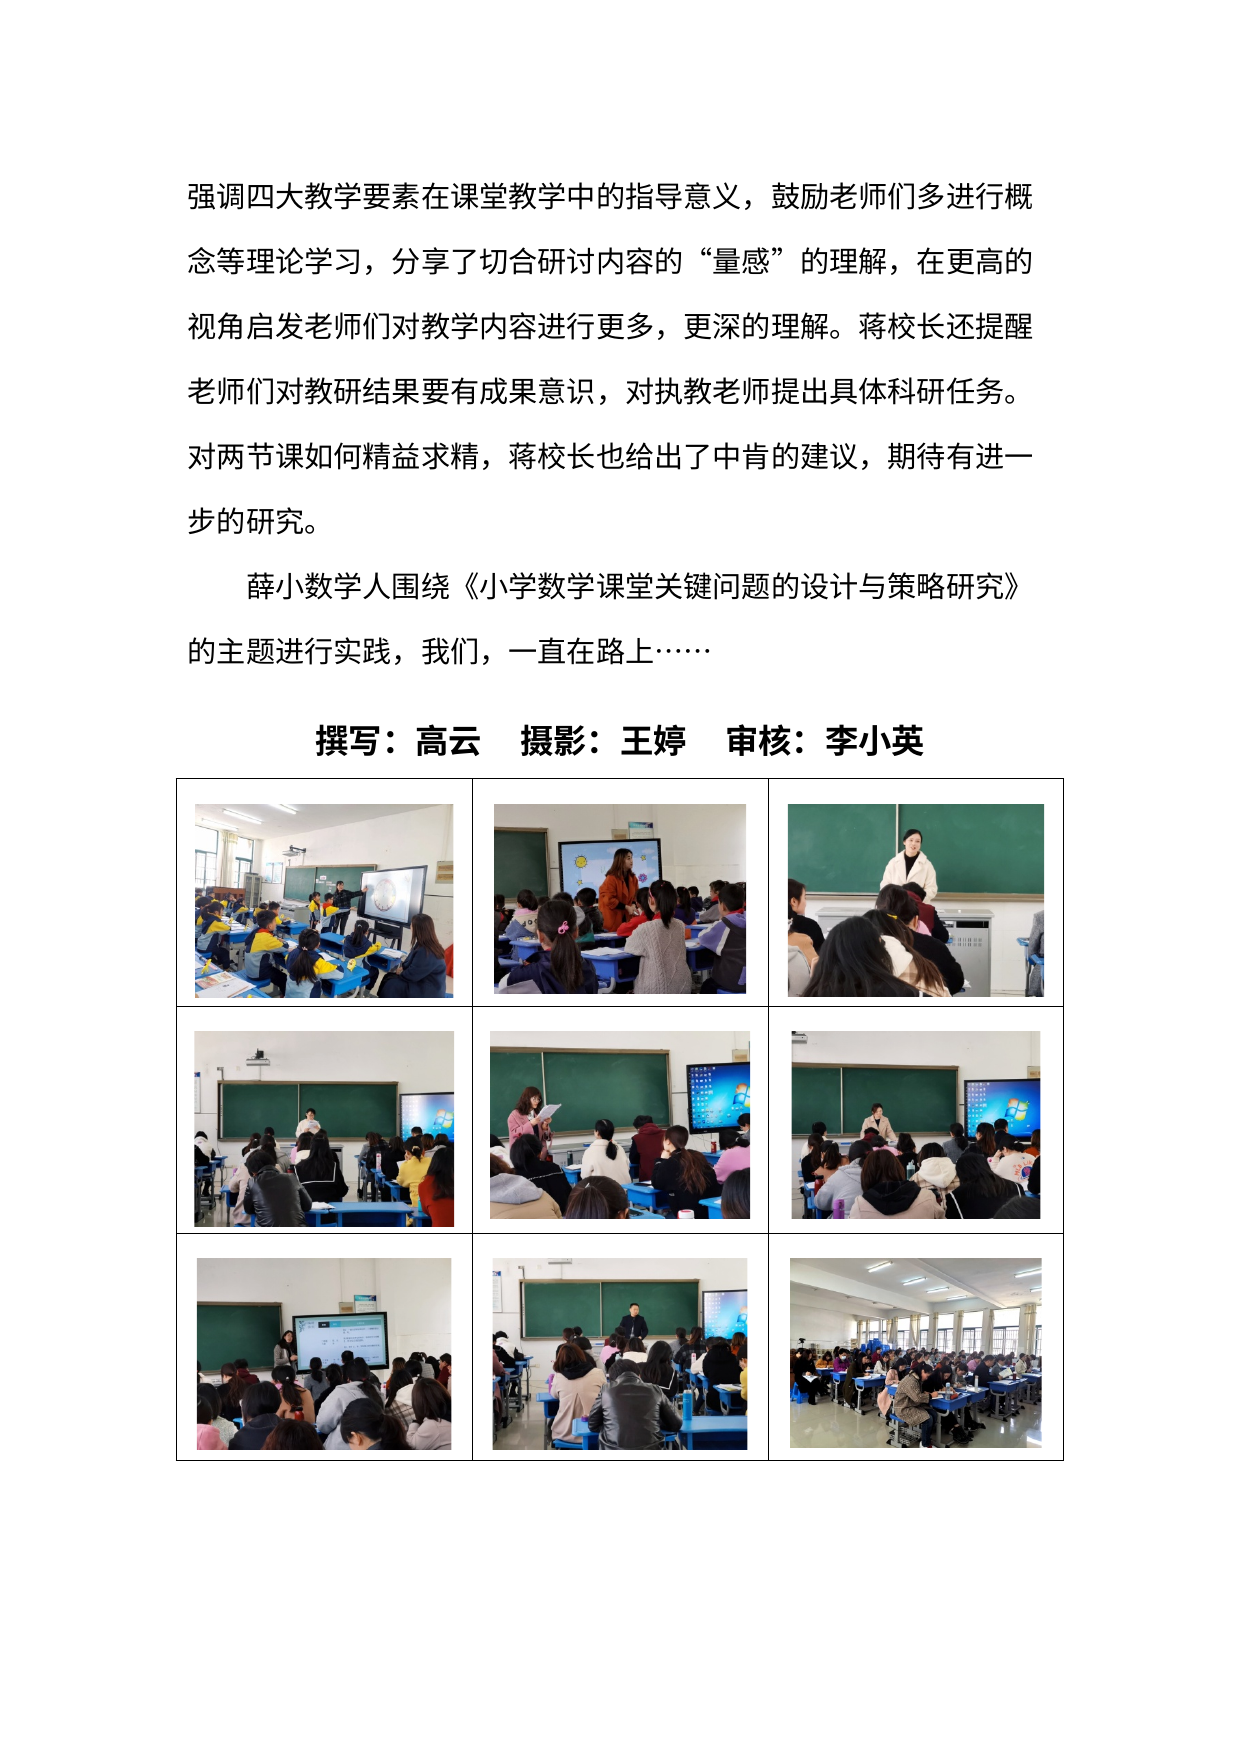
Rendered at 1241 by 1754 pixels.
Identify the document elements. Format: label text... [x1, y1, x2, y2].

picture [790, 1258, 1042, 1448]
title 撰写：高云 摄影：王婷 审核：李小英 [187, 707, 1053, 772]
table_header [177, 779, 472, 1006]
picture [787, 804, 1045, 997]
picture [196, 1258, 452, 1450]
table_cell [769, 1007, 1063, 1233]
picture [494, 804, 747, 994]
picture [194, 1031, 455, 1227]
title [187, 162, 1053, 552]
picture [490, 1031, 750, 1219]
table_header [473, 779, 768, 1006]
table_cell [177, 1007, 472, 1233]
picture [195, 804, 454, 998]
table_cell [473, 1007, 768, 1233]
table_cell [769, 1234, 1063, 1460]
table_cell [177, 1234, 472, 1460]
picture [791, 1031, 1041, 1219]
picture [492, 1258, 748, 1450]
table_cell [473, 1234, 768, 1460]
title 薛小数学人围绕《小学数学课堂关键问题的设计与策略研究》的主题进行实践，我们，一直在路上…… [187, 552, 1053, 682]
table_header [769, 779, 1063, 1006]
